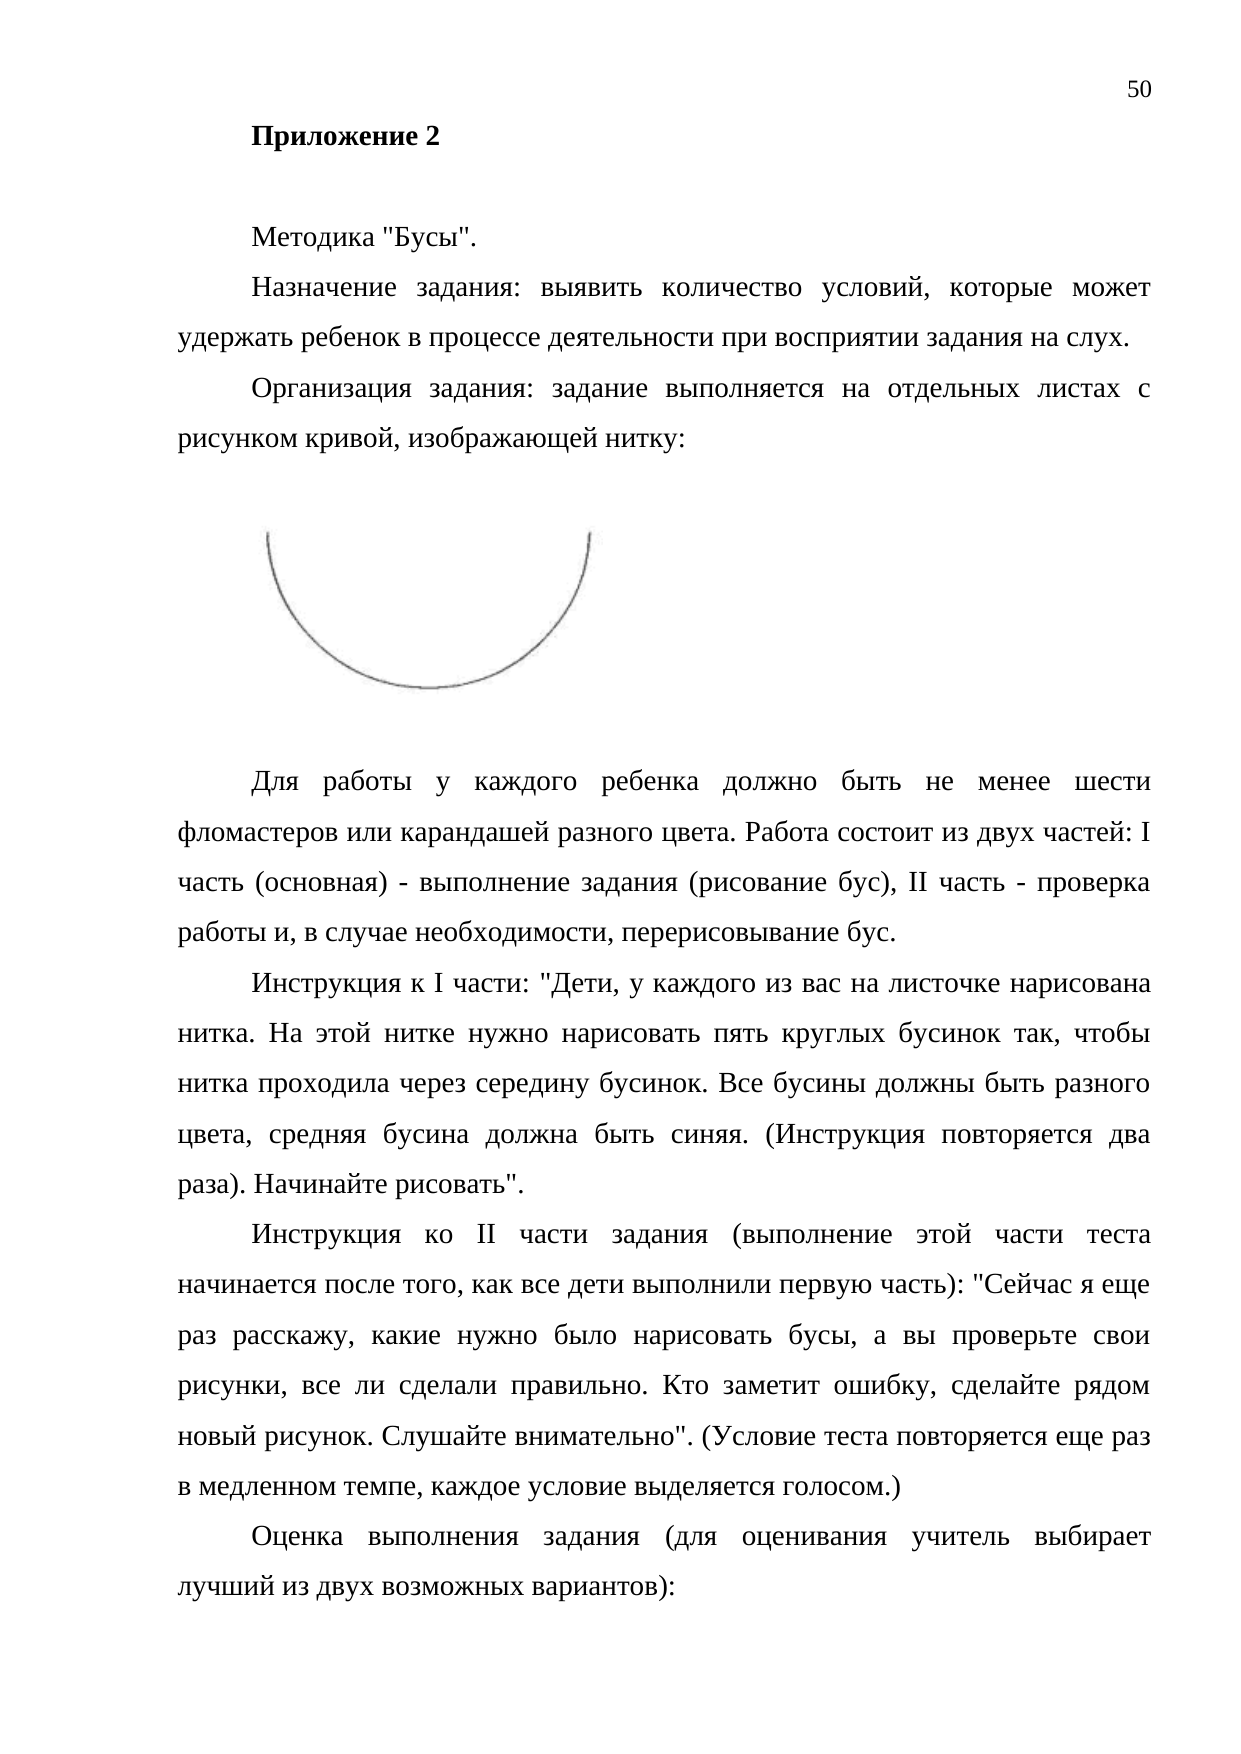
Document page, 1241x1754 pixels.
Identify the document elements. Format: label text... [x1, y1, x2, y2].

text Инструкция к I части: "Дети, у каждого из вас на листочке нарисована нитка. На этой нитке нужно нарисовать пять круглых бусинок так, чтобы нитка проходила через середину бусинок. Все бусины должны быть разного цвета, средняя бусина должна быть синяя. (Инструкция повторяется два раза). Начинайте рисовать". [177, 965, 1152, 1199]
picture [251, 520, 603, 699]
text Назначение задания: выявить количество условий, которые может удержать ребенок в процессе деятельности при восприятии задания на слух. [177, 269, 1152, 353]
text Инструкция ко II части задания (выполнение этой части теста начинается после того, как все дети выполнили первую часть): "Сейчас я еще раз расскажу, какие нужно было нарисовать бусы, а вы проверьте свои рисунки, все ли сделали правильно. Кто заметит ошибку, сделайте рядом новый рисунок. Слушайте внимательно". (Условие теста повторяется еще раз в медленном темпе, каждое условие выделяется голосом.) [177, 1216, 1152, 1501]
text Оценка выполнения задания (для оценивания учитель выбирает лучший из двух возможных вариантов): [177, 1518, 1152, 1602]
text Приложение 2 [177, 118, 1152, 152]
text Организация задания: задание выполняется на отдельных листах с рисунком кривой, изображающей нитку: [177, 370, 1152, 453]
text Для работы у каждого ребенка должно быть не менее шести фломастеров или карандашей разного цвета. Работа состоит из двух частей: I часть (основная) - выполнение задания (рисование бус), II часть - проверка работы и, в случае необходимости, перерисовывание бус. [177, 763, 1152, 948]
text Методика "Бусы". [177, 219, 1152, 252]
